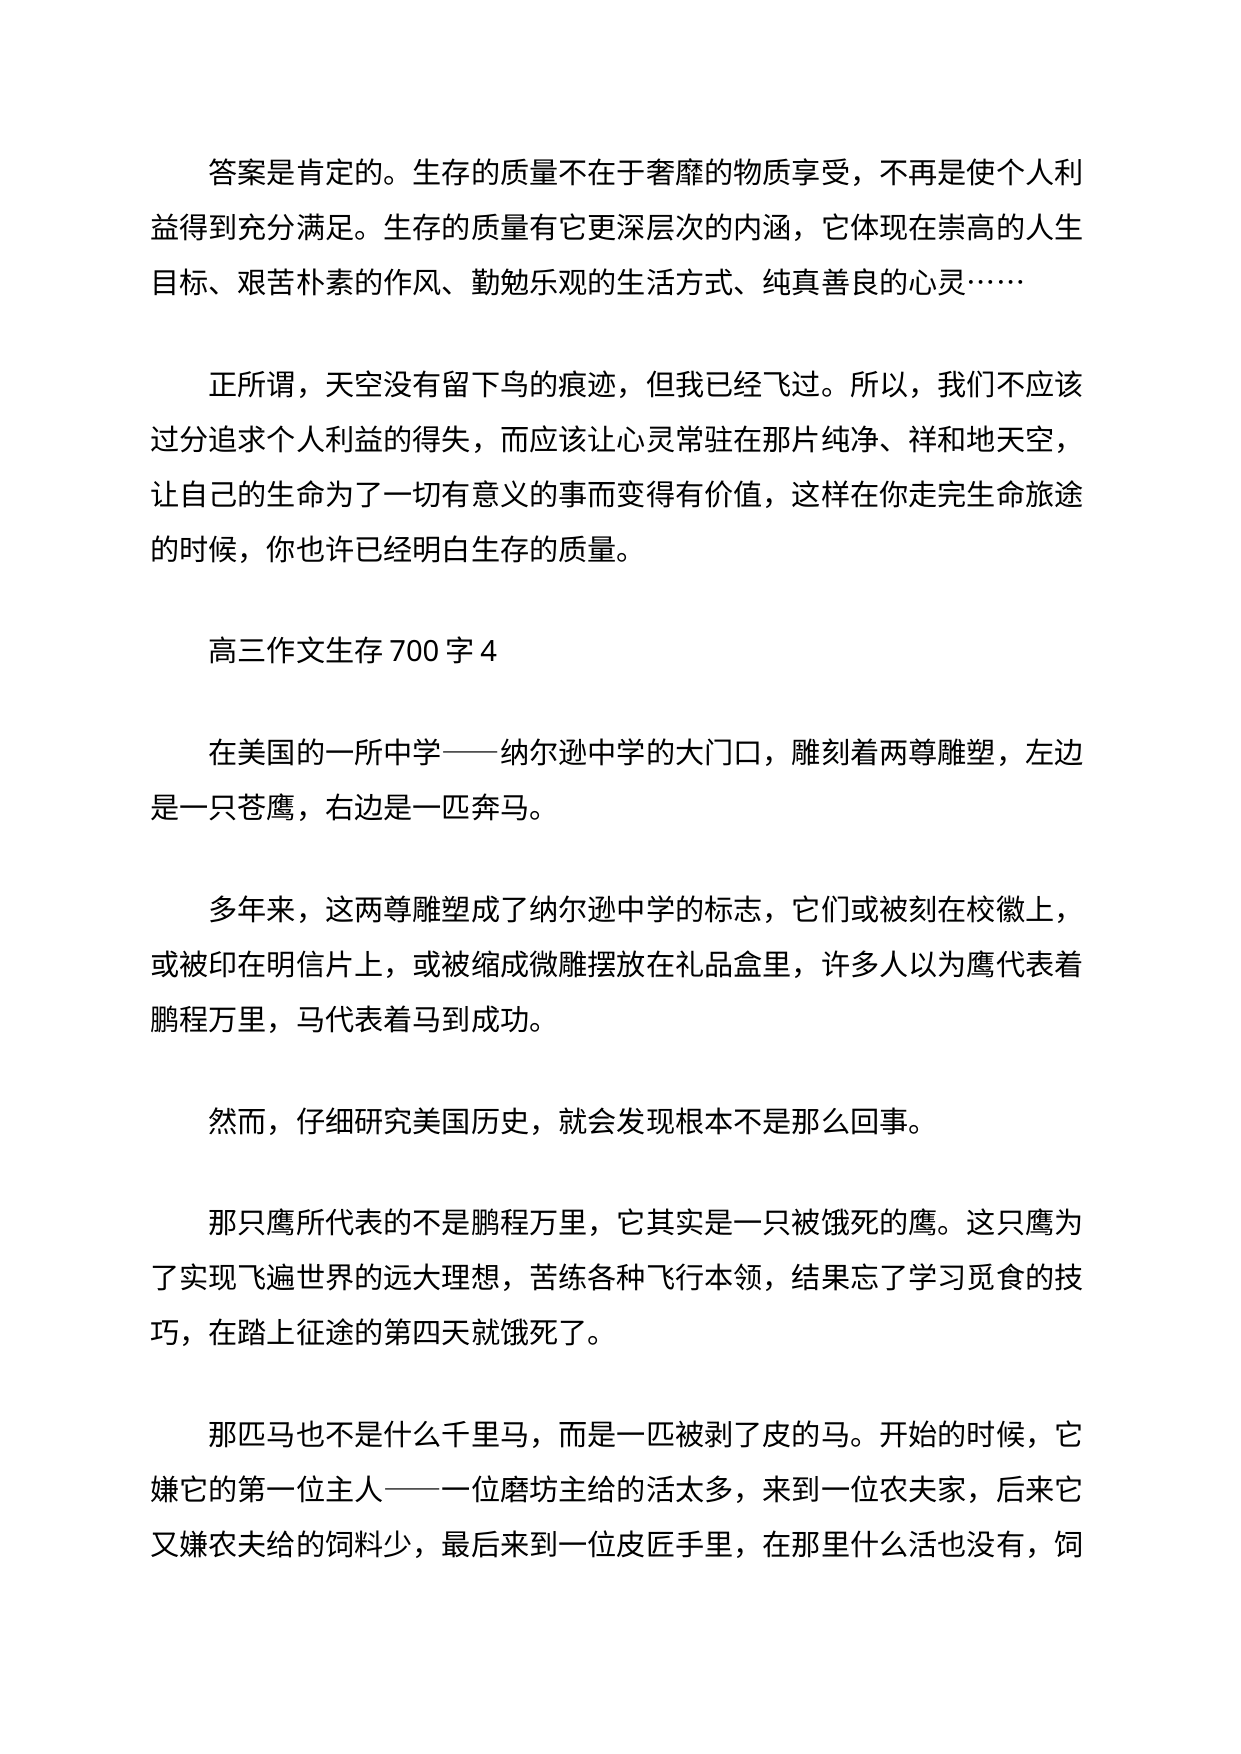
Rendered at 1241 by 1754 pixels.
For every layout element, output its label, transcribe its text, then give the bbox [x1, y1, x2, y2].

text 高三作文生存700字4 [150, 628, 1090, 670]
text 在美国的一所中学——纳尔逊中学的大门口，雕刻着两尊雕塑，左边是一只苍鹰，右边是一匹奔马。 [150, 730, 1090, 827]
text 然而，仔细研究美国历史，就会发现根本不是那么回事。 [150, 1098, 1090, 1141]
text 正所谓，天空没有留下鸟的痕迹，但我已经飞过。所以，我们不应该过分追求个人利益的得失，而应该让心灵常驻在那片纯净、祥和地天空，让自己的生命为了一切有意义的事而变得有价值，这样在你走完生命旅途的时候，你也许已经明白生存的质量。 [150, 362, 1090, 568]
text 答案是肯定的。生存的质量不在于奢靡的物质享受，不再是使个人利益得到充分满足。生存的质量有它更深层次的内涵，它体现在崇高的人生目标、艰苦朴素的作风、勤勉乐观的生活方式、纯真善良的心灵…… [150, 150, 1090, 302]
text 多年来，这两尊雕塑成了纳尔逊中学的标志，它们或被刻在校徽上，或被印在明信片上，或被缩成微雕摆放在礼品盒里，许多人以为鹰代表着鹏程万里，马代表着马到成功。 [150, 887, 1090, 1039]
text 那只鹰所代表的不是鹏程万里，它其实是一只被饿死的鹰。这只鹰为了实现飞遍世界的远大理想，苦练各种飞行本领，结果忘了学习觅食的技巧，在踏上征途的第四天就饿死了。 [150, 1200, 1090, 1352]
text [150, 1412, 1090, 1564]
